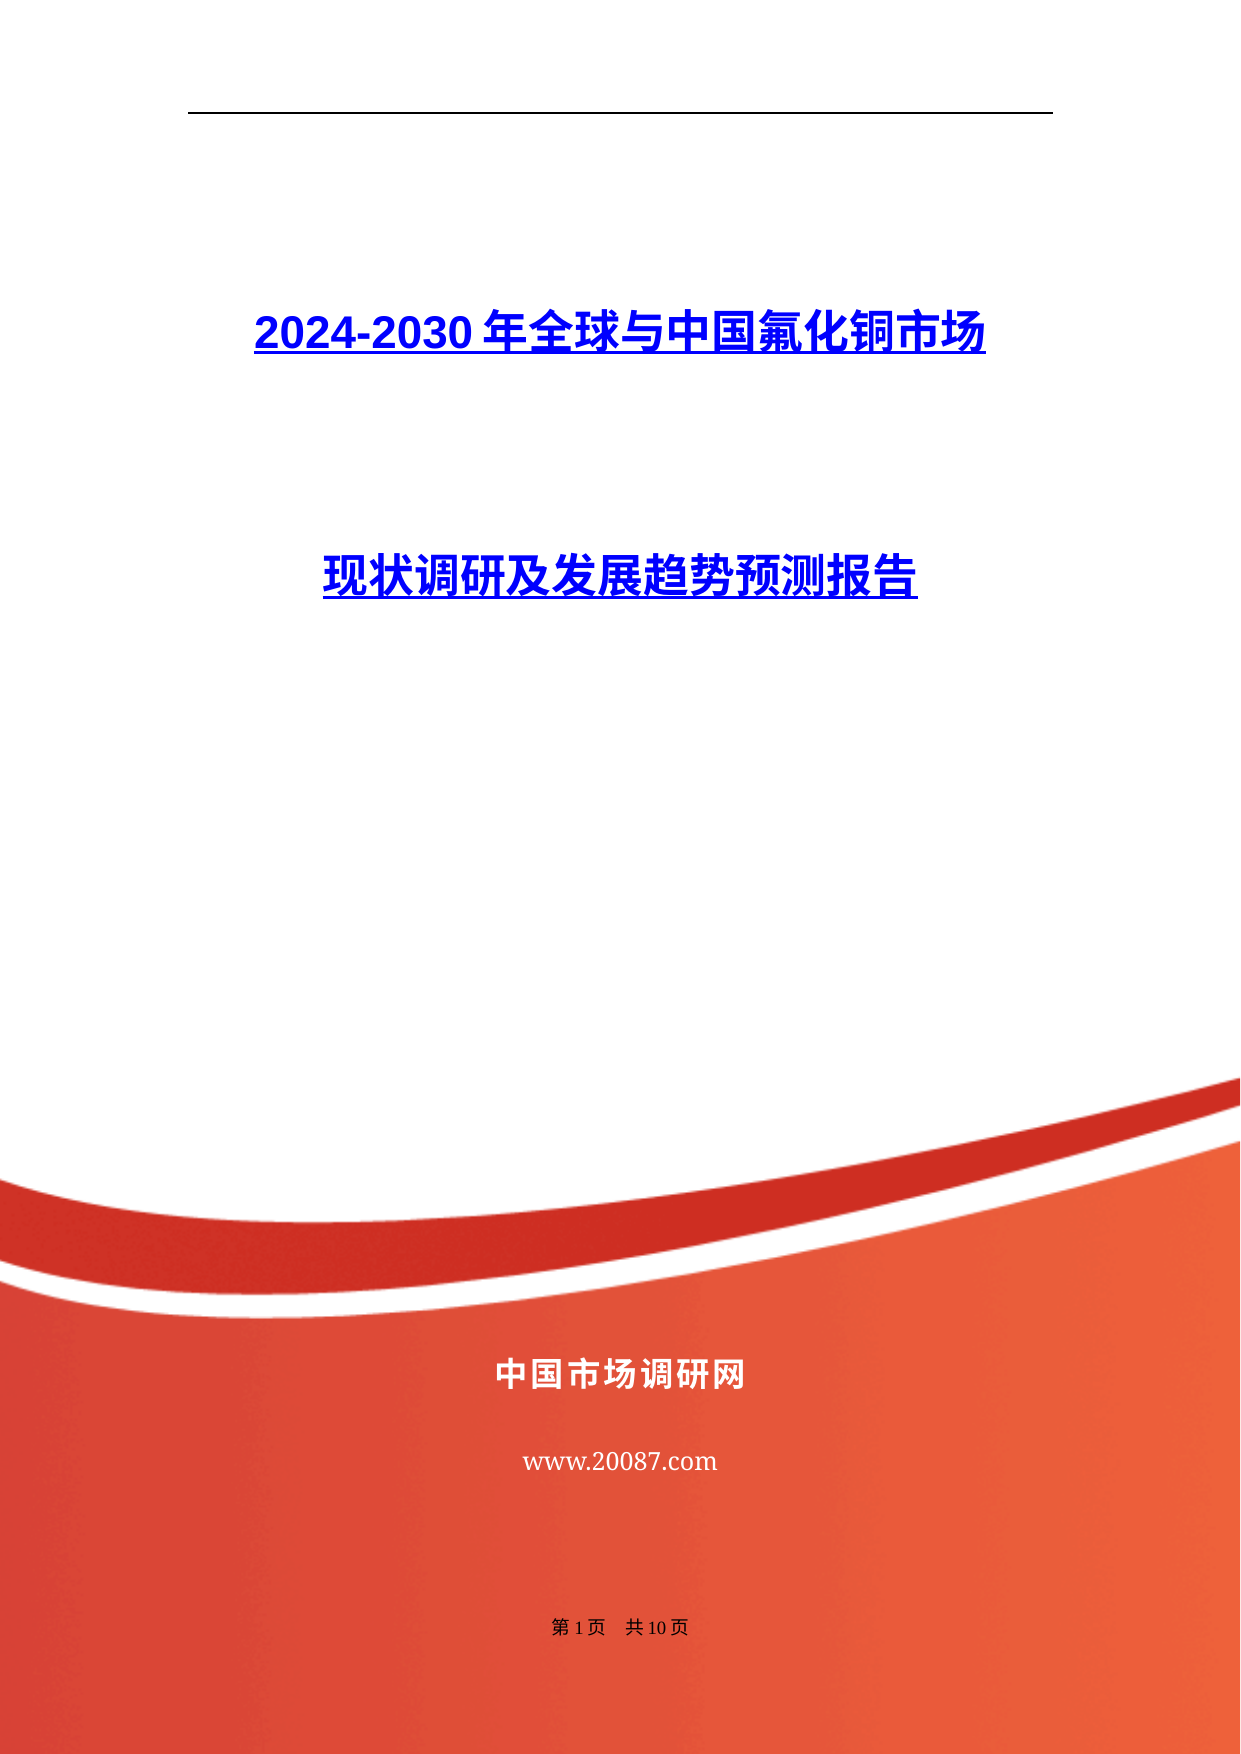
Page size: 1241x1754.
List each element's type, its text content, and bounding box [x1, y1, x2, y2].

subtitle 中国市场调研网 [187, 1339, 1053, 1404]
picture [0, 1006, 1241, 1754]
table_header 2024-2030年全球与中国氟化铜市场现状调研及发展趋势预测报告 [188, 207, 1053, 773]
text www.20087.com [187, 1428, 1053, 1493]
